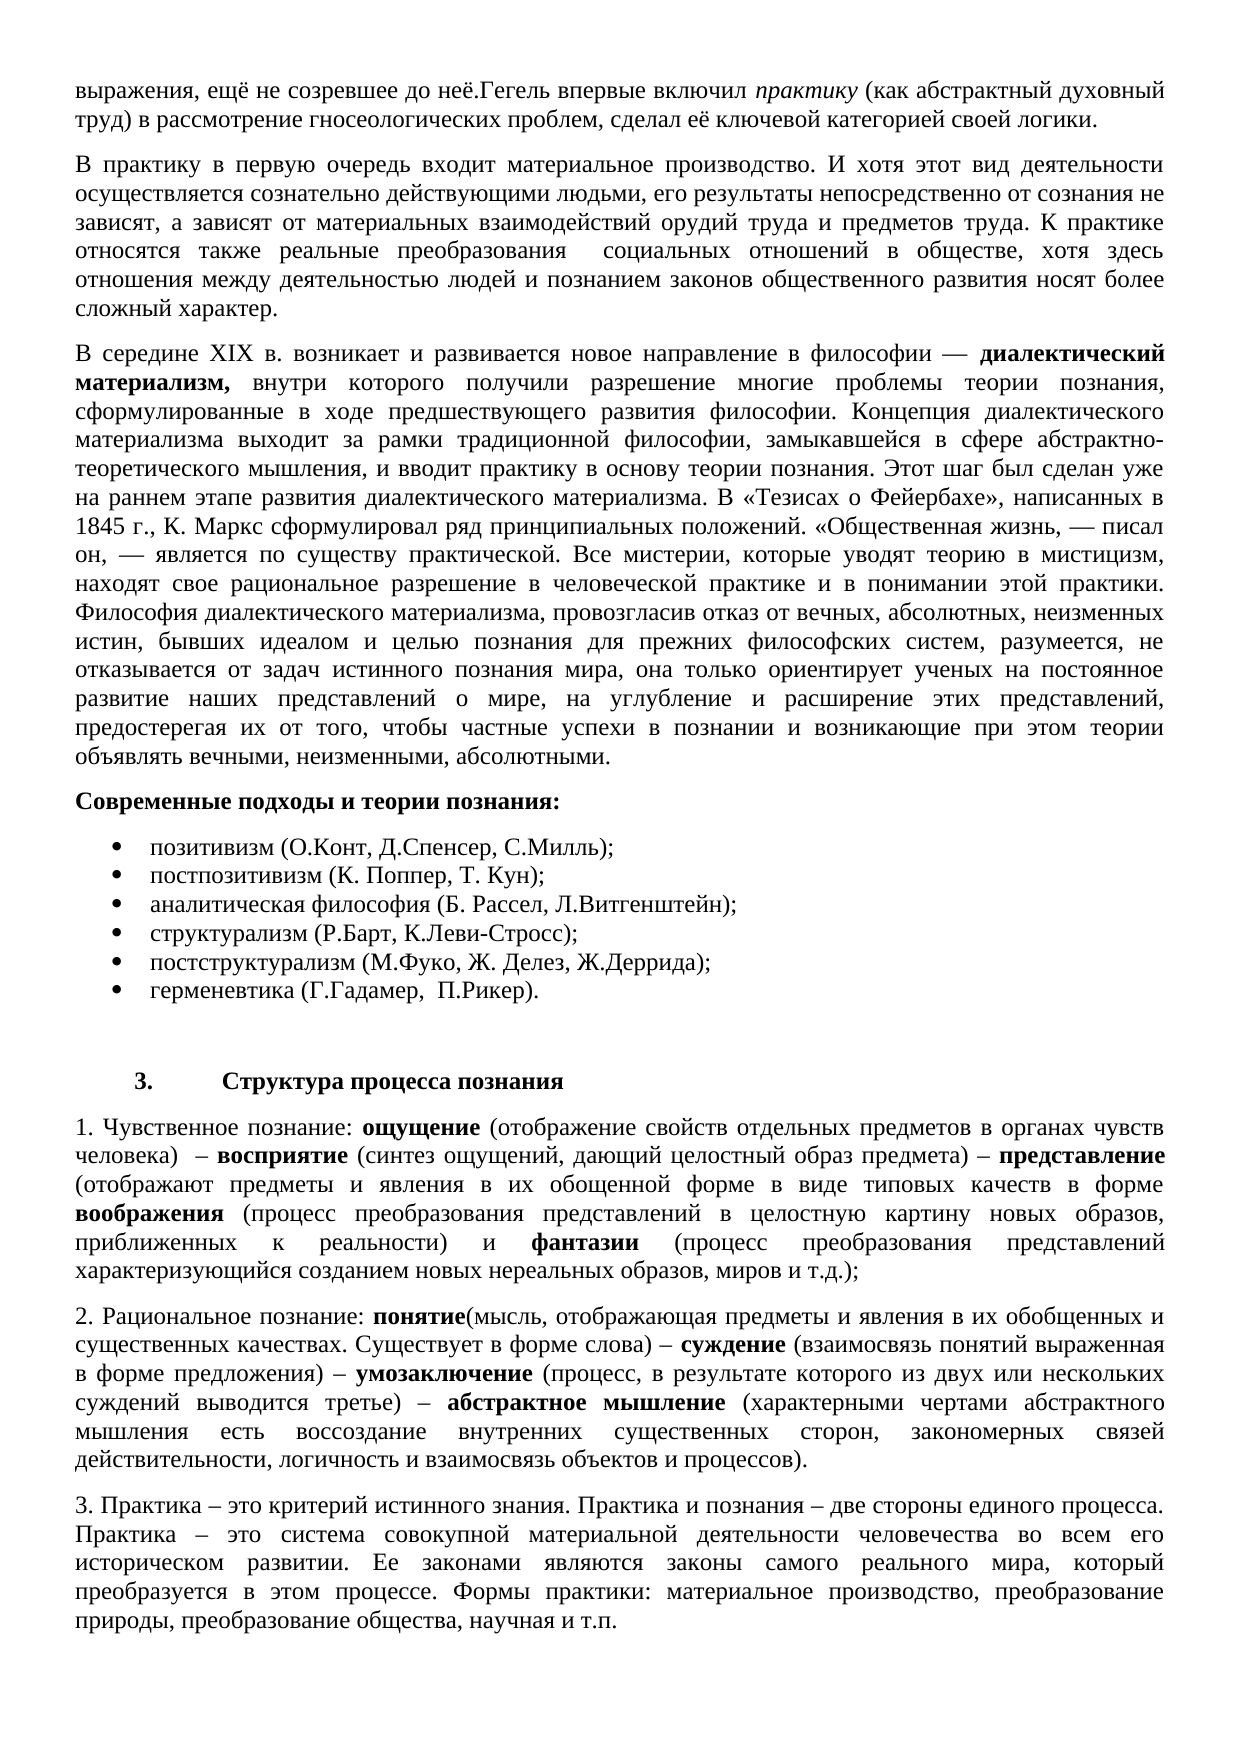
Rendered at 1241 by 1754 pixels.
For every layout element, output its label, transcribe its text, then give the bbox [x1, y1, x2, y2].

list постструктурализм (М.Фуко, Ж. Делез, Ж.Деррида); [112, 947, 1165, 975]
list Структура процесса познания [134, 1066, 1165, 1095]
list структурализм (Р.Барт, К.Леви-Стросс); [112, 918, 1165, 947]
text Современные подходы и теории познания: [75, 786, 1165, 815]
list позитивизм (О.Конт, Д.Спенсер, С.Милль); [112, 832, 1165, 860]
list постпозитивизм (К. Поппер, Т. Кун); [112, 860, 1165, 889]
text 3. Практика – это критерий истинного знания. Практика и познания – две стороны единого процесса. Практика – это система совокупной материальной деятельности человечества во всем его историческом развитии. Ее законами являются законы самого реального мира, который преобразуется в этом процессе. Формы практики: материальное производство, преобразование природы, преобразование общества, научная и т.п. [75, 1490, 1165, 1634]
list герменевтика (Г.Гадамер, П.Рикер). [112, 975, 1165, 1004]
text 1. Чувственное познание: ощущение (отображение свойств отдельных предметов в органах чувств человека) – восприятие (синтез ощущений, дающий целостный образ предмета) – представление (отображают предметы и явления в их обощенной форме в виде типовых качеств в форме воображения (процесс преобразования представлений в целостную картину новых образов, приближенных к реальности) и фантазии (процесс преобразования представлений характеризующийся созданием новых нереальных образов, миров и т.д.); [75, 1112, 1165, 1284]
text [75, 75, 1165, 132]
text 2. Рациональное познание: понятие(мысль, отображающая предметы и явления в их обобщенных и существенных качествах. Существует в форме слова) – суждение (взаимосвязь понятий выраженная в форме предложения) – умозаключение (процесс, в результате которого из двух или нескольких суждений выводится третье) – абстрактное мышление (характерными чертами абстрактного мышления есть воссоздание внутренних существенных сторон, закономерных связей действительности, логичность и взаимосвязь объектов и процессов). [75, 1301, 1165, 1473]
list аналитическая философия (Б. Рассел, Л.Витгенштейн); [112, 889, 1165, 918]
text В середине XIX в. возникает и развивается новое направление в философии — диалектический материализм, внутри которого получили разрешение многие проблемы теории познания, сформулированные в ходе предшествующего развития философии. Концепция диалектического материализма выходит за рамки традиционной философии, замыкавшейся в сфере абстрактно-теоретического мышления, и вводит практику в основу теории познания. Этот шаг был сделан уже на раннем этапе развития диалектического материализма. В «Тезисах о Фейербахе», написанных в 1845 г., К. Маркс сформулировал ряд принципиальных положений. «Общественная жизнь, — писал он, — является по существу практической. Все мистерии, которые уводят теорию в мистицизм, находят свое рациональное разрешение в человеческой практике и в понимании этой практики. Философия диалектического материализма, провозгласив отказ от вечных, абсолютных, неизменных истин, бывших идеалом и целью познания для прежних философских систем, разумеется, не отказывается от задач истинного познания мира, она только ориентирует ученых на постоянное развитие наших представлений о мире, на углубление и расширение этих представлений, предостерегая их от того, чтобы частные успехи в познании и возникающие при этом теории объявлять вечными, неизменными, абсолютными. [75, 338, 1165, 769]
text В практику в первую очередь входит материальное производство. И хотя этот вид деятельности осуществляется сознательно действующими людьми, его результаты непосредственно от сознания не зависят, а зависят от материальных взаимодействий орудий труда и предметов труда. К практике относятся также реальные преобразования социальных отношений в обществе, хотя здесь отношения между деятельностью людей и познанием законов общественного развития носят более сложный характер. [75, 149, 1165, 322]
